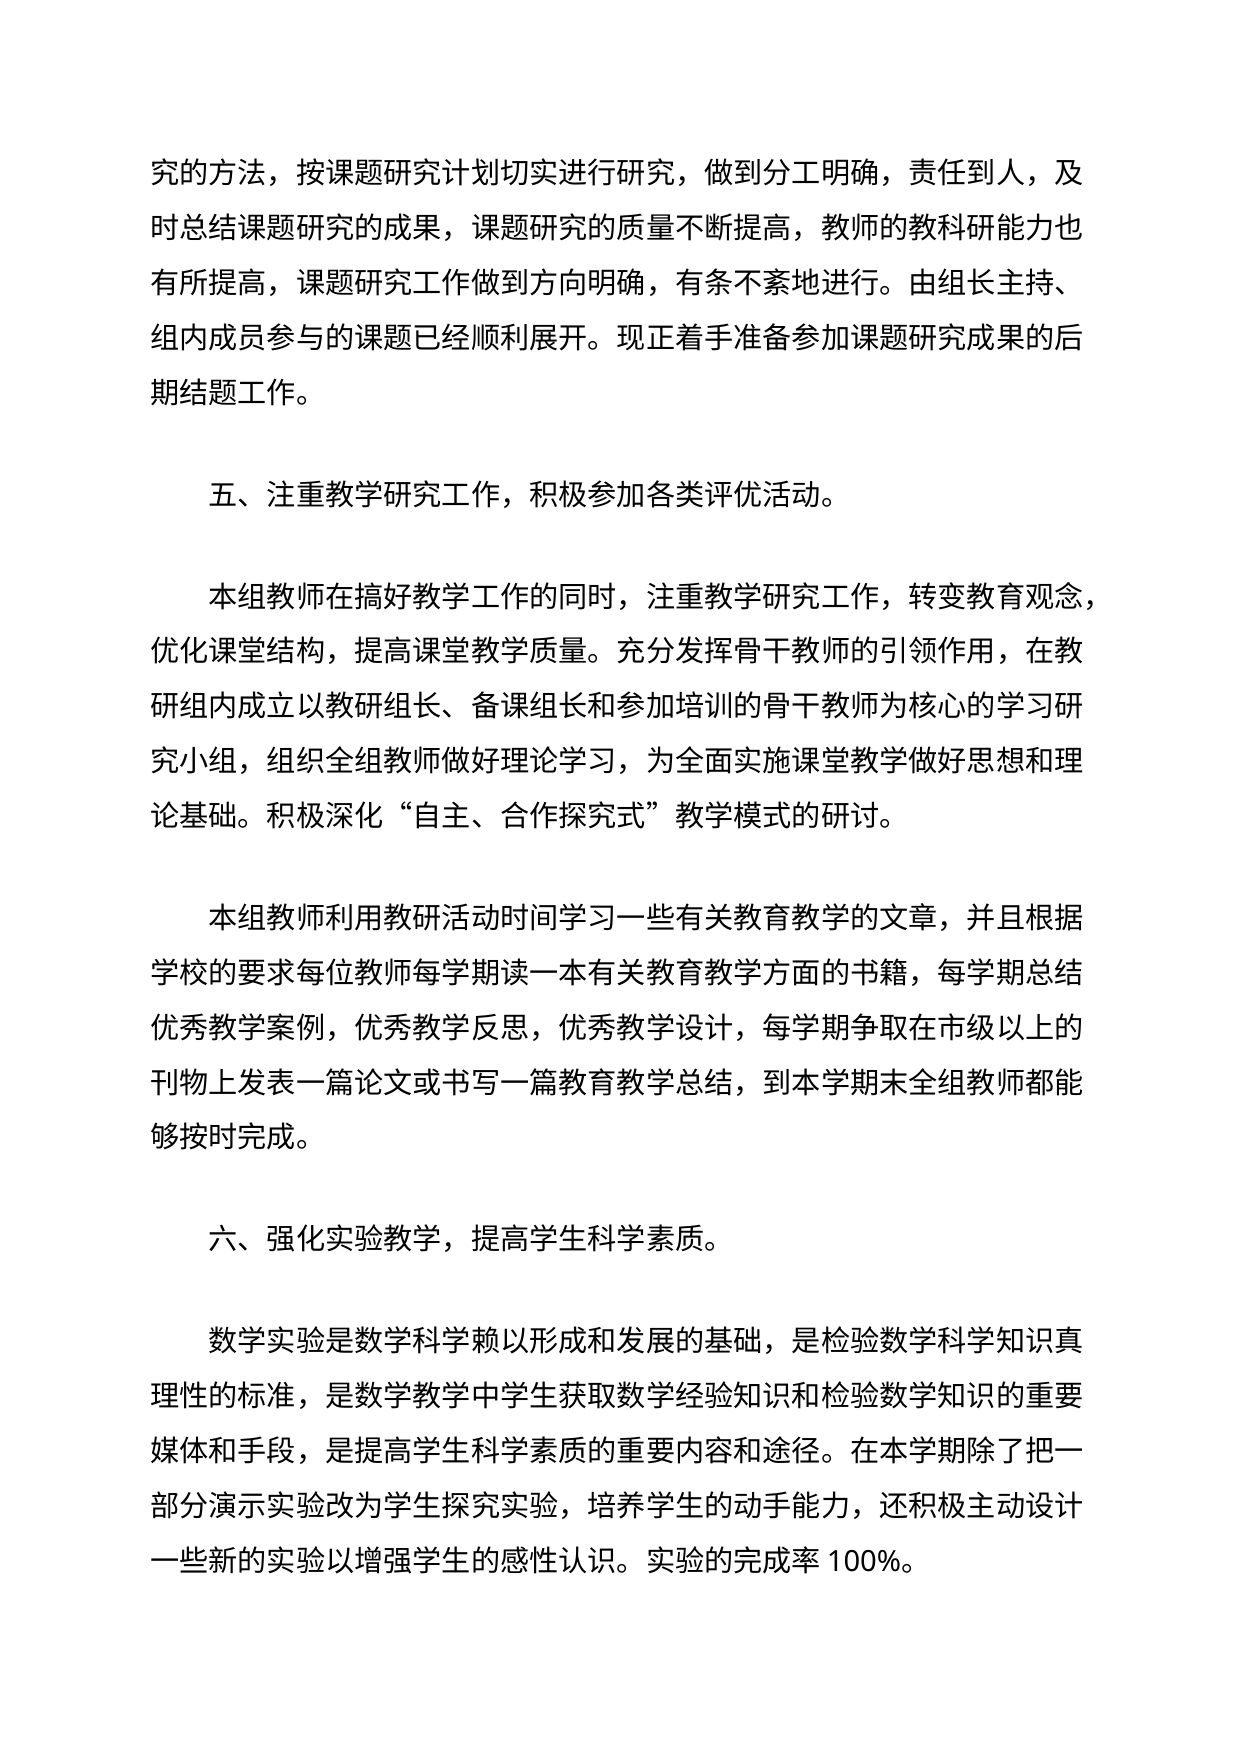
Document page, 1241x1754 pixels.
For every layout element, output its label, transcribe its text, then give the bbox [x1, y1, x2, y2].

text 数学实验是数学科学赖以形成和发展的基础，是检验数学科学知识真理性的标准，是数学教学中学生获取数学经验知识和检验数学知识的重要媒体和手段，是提高学生科学素质的重要内容和途径。在本学期除了把一部分演示实验改为学生探究实验，培养学生的动手能力，还积极主动设计一些新的实验以增强学生的感性认识。实验的完成率100%。 [150, 1318, 1090, 1579]
text 本组教师在搞好教学工作的同时，注重教学研究工作，转变教育观念，优化课堂结构，提高课堂教学质量。充分发挥骨干教师的引领作用，在教研组内成立以教研组长、备课组长和参加培训的骨干教师为核心的学习研究小组，组织全组教师做好理论学习，为全面实施课堂教学做好思想和理论基础。积极深化“自主、合作探究式”教学模式的研讨。 [150, 573, 1090, 835]
text 五、注重教学研究工作，积极参加各类评优活动。 [150, 471, 1090, 514]
text 本组教师利用教研活动时间学习一些有关教育教学的文章，并且根据学校的要求每位教师每学期读一本有关教育教学方面的书籍，每学期总结优秀教学案例，优秀教学反思，优秀教学设计，每学期争取在市级以上的刊物上发表一篇论文或书写一篇教育教学总结，到本学期末全组教师都能够按时完成。 [150, 894, 1090, 1156]
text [150, 150, 1090, 412]
text 六、强化实验教学，提高学生科学素质。 [150, 1216, 1090, 1258]
